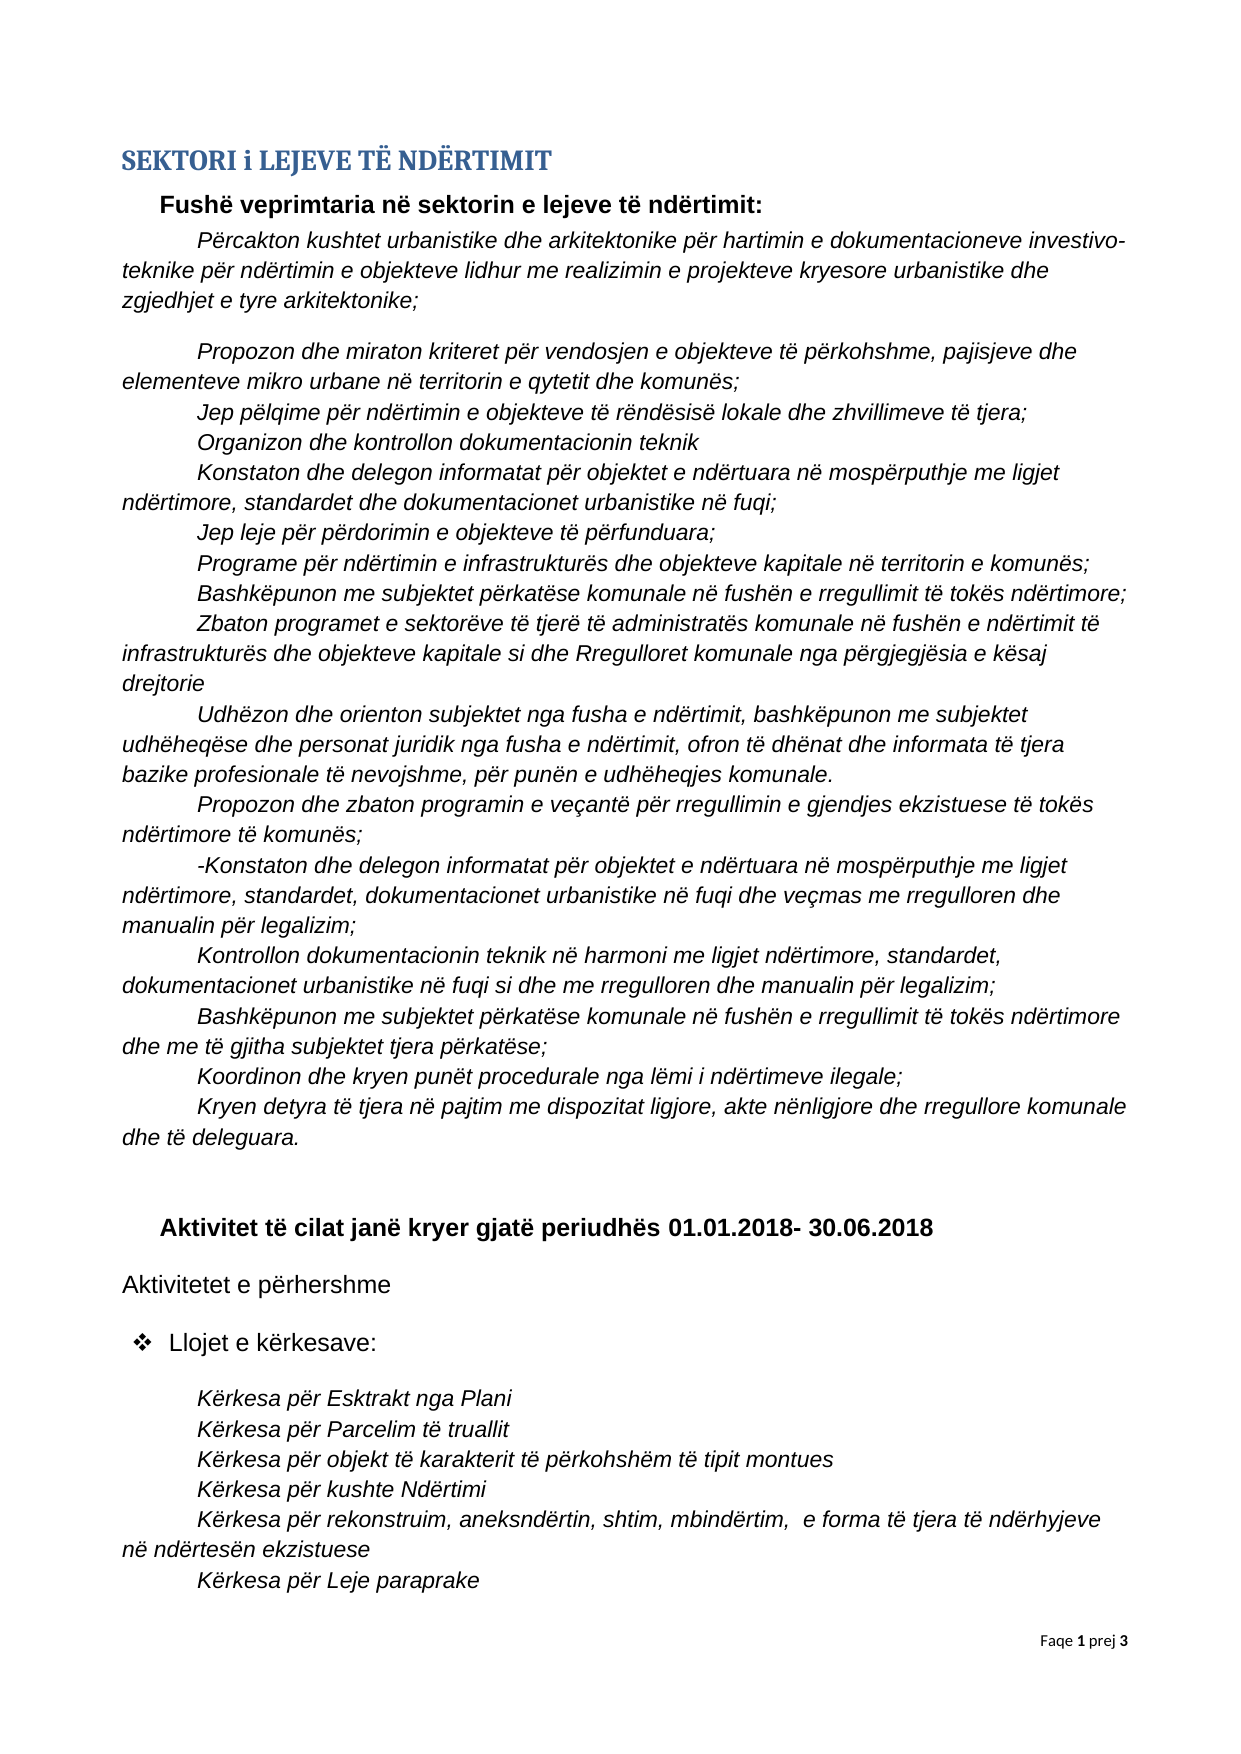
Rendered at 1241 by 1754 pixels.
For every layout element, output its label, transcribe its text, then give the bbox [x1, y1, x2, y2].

text Organizon dhe kontrollon dokumentacionin teknik [122, 429, 1128, 455]
text Kërkesa për Parcelim të truallit [122, 1416, 1128, 1442]
text Udhëzon dhe orienton subjektet nga fusha e ndërtimit, bashkëpunon me subjektet udhëheqëse dhe personat juridik nga fusha e ndërtimit, ofron të dhënat dhe informata të tjera bazike profesionale të nevojshme, për punën e udhëheqjes komunale. [122, 701, 1128, 787]
list Llojet e kërkesave: [131, 1328, 1128, 1357]
text Bashkëpunon me subjektet përkatëse komunale në fushën e rregullimit të tokës ndërtimore; [122, 580, 1128, 606]
text Kryen detyra të tjera në pajtim me dispozitat ligjore, akte nënligjore dhe rregullore komunale dhe të deleguara. [122, 1093, 1128, 1150]
text Programe për ndërtimin e infrastrukturës dhe objekteve kapitale në territorin e komunës; [122, 549, 1128, 576]
text Kërkesa për objekt të karakterit të përkohshëm të tipit montues [122, 1446, 1128, 1472]
text Propozon dhe zbaton programin e veçantë për rregullimin e gjendjes ekzistuese të tokës ndërtimore të komunës; [122, 791, 1128, 848]
text Jep pëlqime për ndërtimin e objekteve të rëndësisë lokale dhe zhvillimeve të tjera; [122, 398, 1128, 425]
text Bashkëpunon me subjektet përkatëse komunale në fushën e rregullimit të tokës ndërtimore dhe me të gjitha subjektet tjera përkatëse; [122, 1003, 1128, 1059]
text Kërkesa për rekonstruim, aneksndërtin, shtim, mbindërtim, e forma të tjera të ndërhyjeve në ndërtesën ekzistuese [122, 1506, 1128, 1563]
text Jep leje për përdorimin e objekteve të përfunduara; [122, 519, 1128, 546]
text Kërkesa për Leje paraprake [122, 1567, 1128, 1593]
text Kërkesa për kushte Ndërtimi [122, 1476, 1128, 1502]
subtitle SEKTORI i LEJEVE TË NDËRTIMIT [122, 144, 1128, 177]
text Zbaton programet e sektorëve të tjerë të administratës komunale në fushën e ndërtimit të infrastrukturës dhe objekteve kapitale si dhe Rregulloret komunale nga përgjegjësia e kësaj drejtorie [122, 610, 1128, 697]
text Aktivitet të cilat janë kryer gjatë periudhës 01.01.2018- 30.06.2018 [159, 1213, 1128, 1241]
text Koordinon dhe kryen punët procedurale nga lëmi i ndërtimeve ilegale; [122, 1063, 1128, 1089]
text Aktivitetet e përhershme [122, 1270, 1128, 1299]
text -Konstaton dhe delegon informatat për objektet e ndërtuara në mospërputhje me ligjet ndërtimore, standardet, dokumentacionet urbanistike në fuqi dhe veçmas me rregulloren dhe manualin për legalizim; [122, 852, 1128, 938]
text Konstaton dhe delegon informatat për objektet e ndërtuara në mospërputhje me ligjet ndërtimore, standardet dhe dokumentacionet urbanistike në fuqi; [122, 459, 1128, 516]
text Kontrollon dokumentacionin teknik në harmoni me ligjet ndërtimore, standardet, dokumentacionet urbanistike në fuqi si dhe me rregulloren dhe manualin për legalizim; [122, 942, 1128, 999]
text Kërkesa për Esktrakt nga Plani [122, 1385, 1128, 1412]
text Përcakton kushtet urbanistike dhe arkitektonike për hartimin e dokumentacioneve investivo- teknike për ndërtimin e objekteve lidhur me realizimin e projekteve kryesore urbanistike dhe zgjedhjet e tyre arkitektonike; [122, 227, 1128, 313]
text Propozon dhe miraton kriteret për vendosjen e objekteve të përkohshme, pajisjeve dhe elementeve mikro urbane në territorin e qytetit dhe komunës; [122, 338, 1128, 395]
text Fushë veprimtaria në sektorin e lejeve të ndërtimit: [159, 190, 1128, 219]
